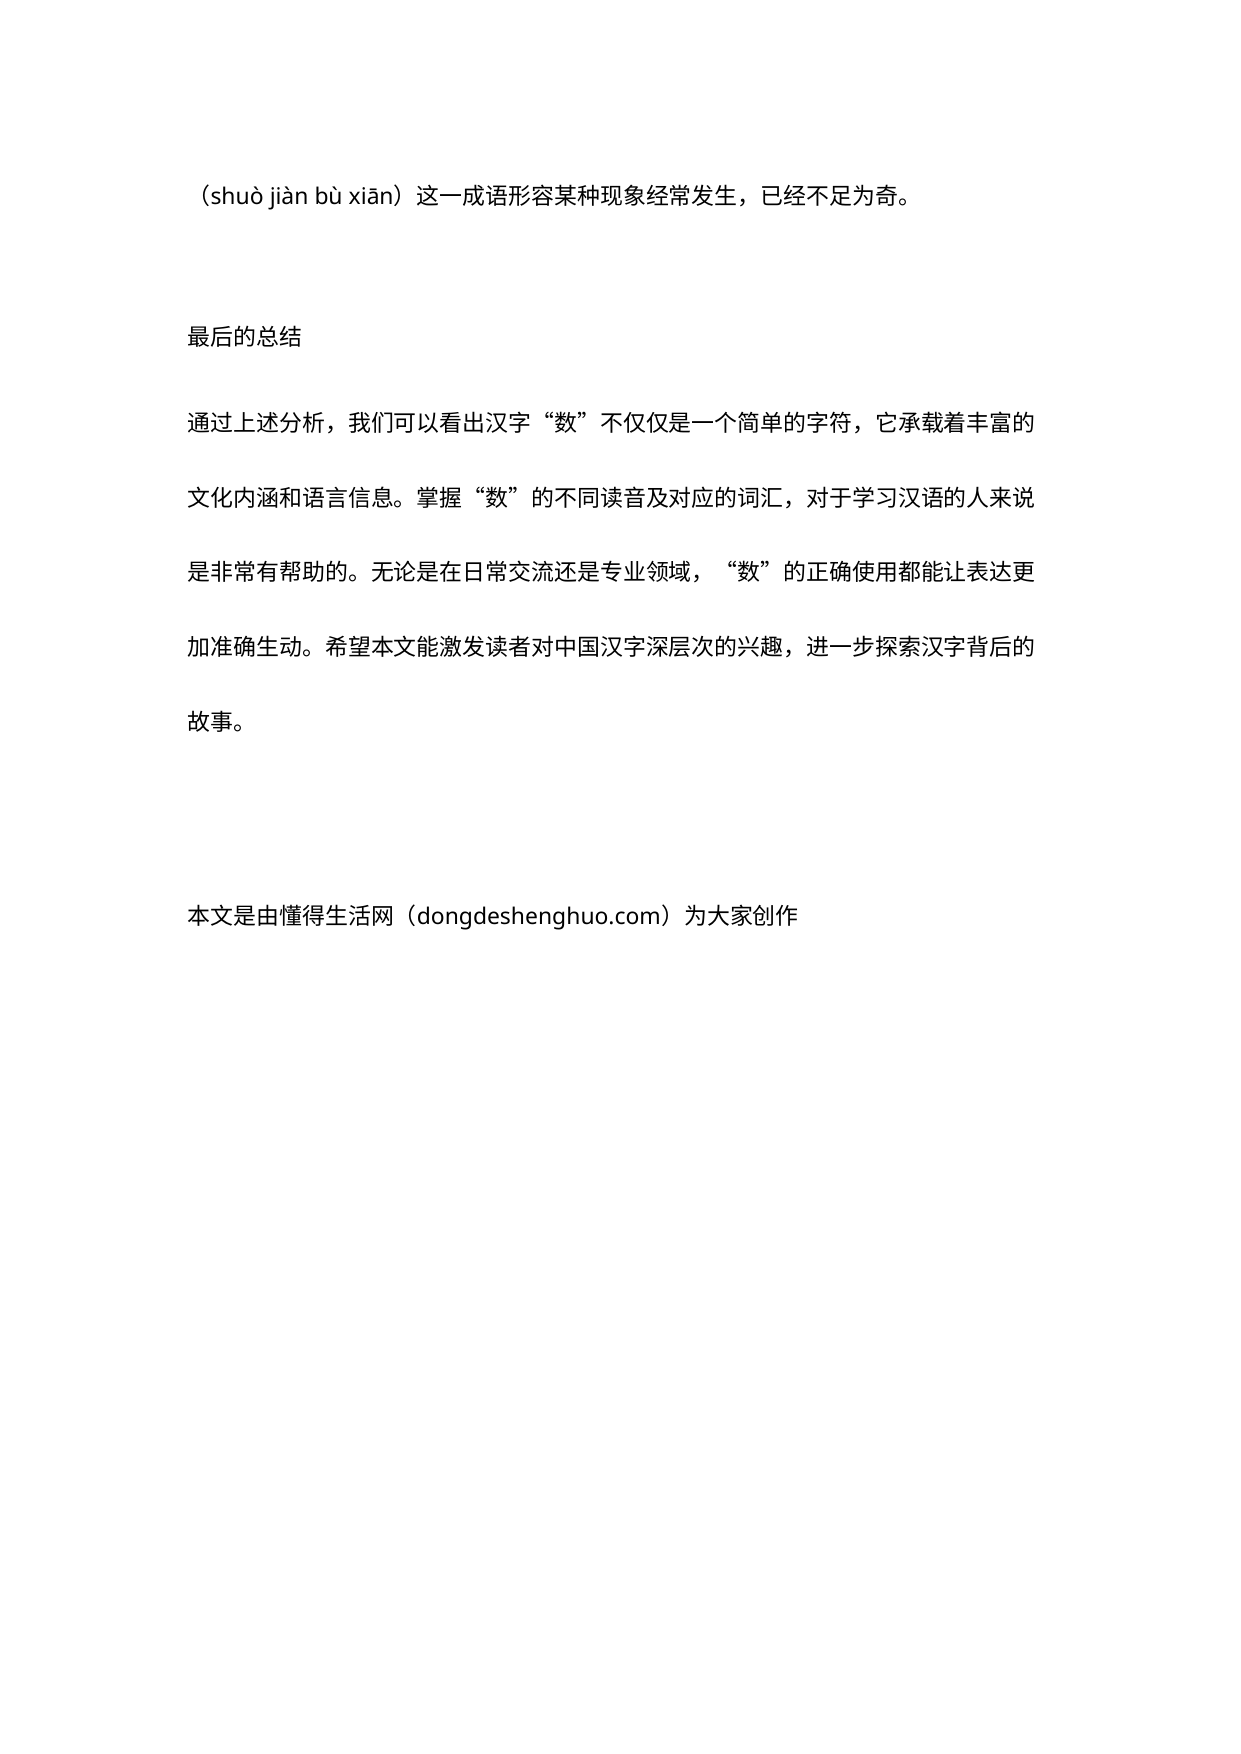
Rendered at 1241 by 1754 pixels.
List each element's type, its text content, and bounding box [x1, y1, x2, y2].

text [187, 162, 1053, 227]
text 通过上述分析，我们可以看出汉字“数”不仅仅是一个简单的字符，它承载着丰富的文化内涵和语言信息。掌握“数”的不同读音及对应的词汇，对于学习汉语的人来说是非常有帮助的。无论是在日常交流还是专业领域，“数”的正确使用都能让表达更加准确生动。希望本文能激发读者对中国汉字深层次的兴趣，进一步探索汉字背后的故事。 [187, 389, 1053, 753]
text 最后的总结 [187, 302, 1053, 367]
text 本文是由懂得生活网（dongdeshenghuo.com）为大家创作 [187, 882, 1053, 947]
